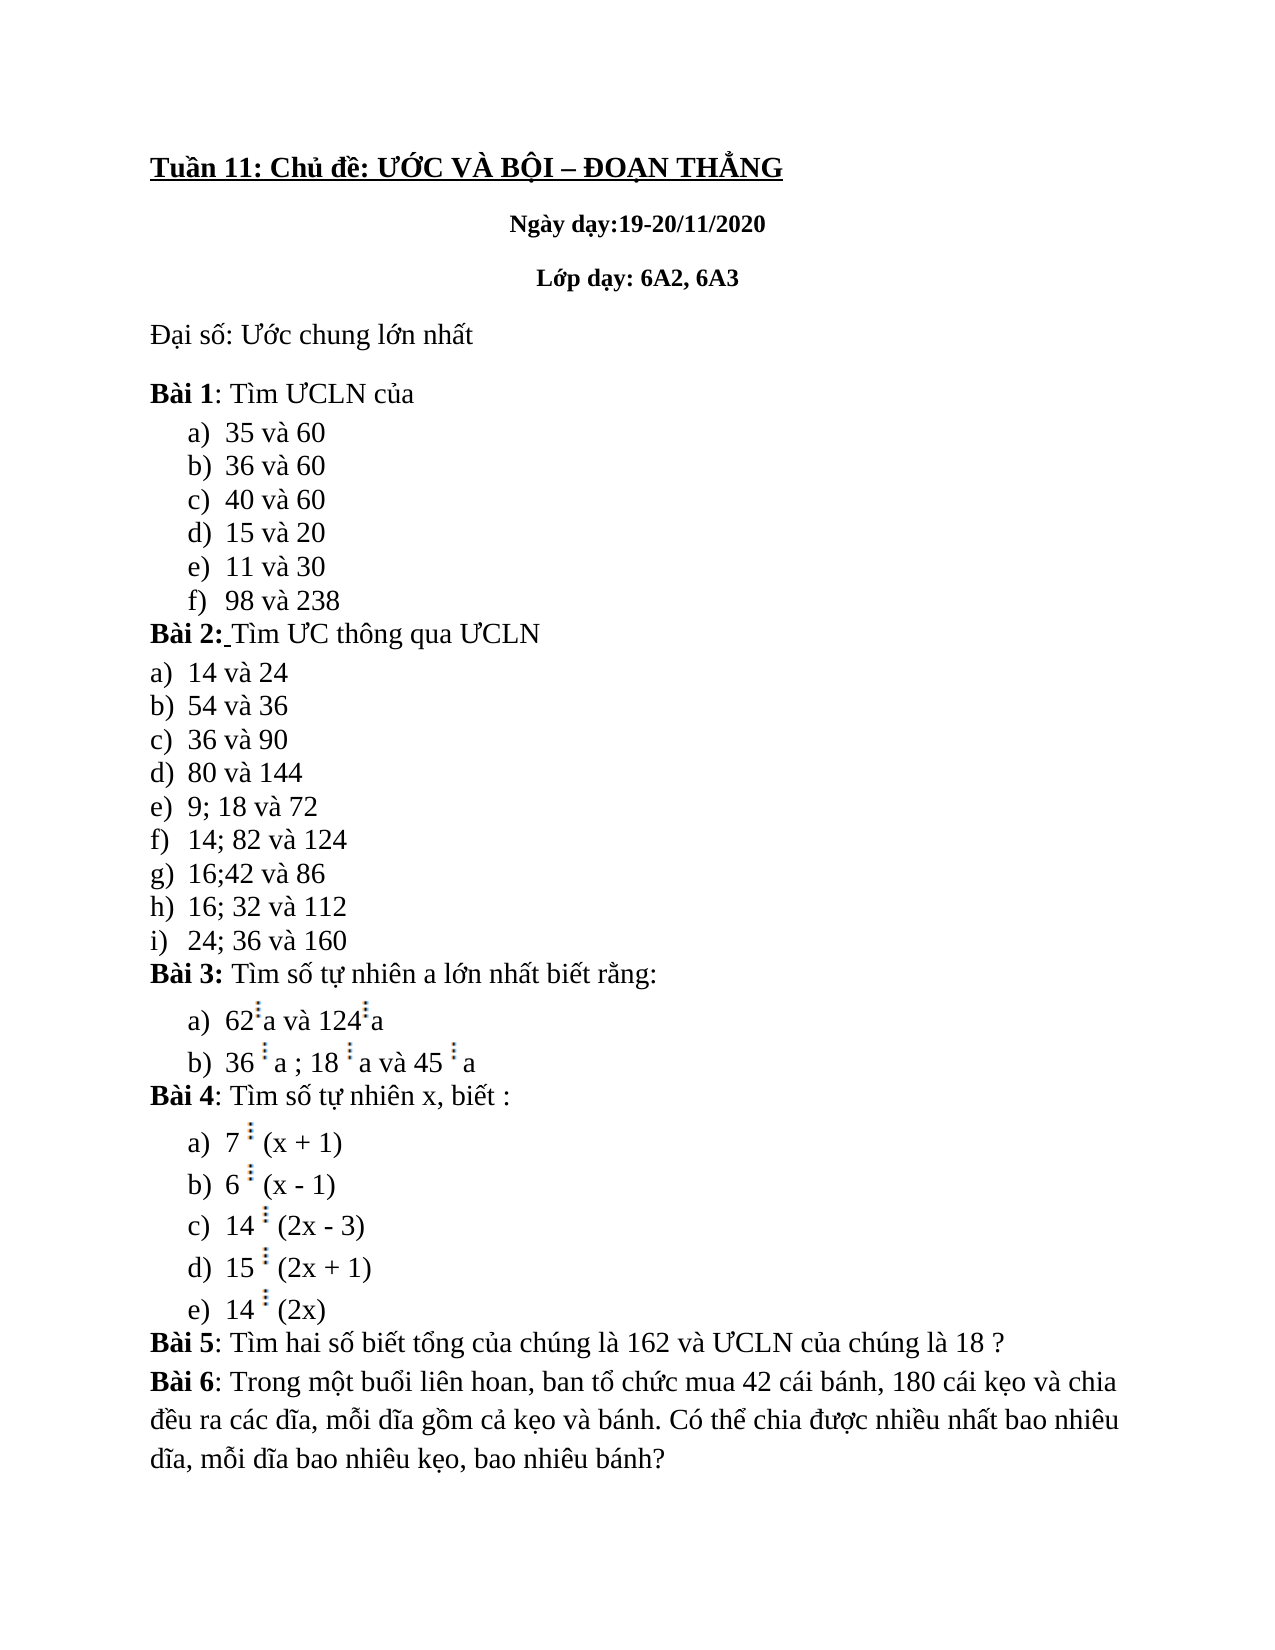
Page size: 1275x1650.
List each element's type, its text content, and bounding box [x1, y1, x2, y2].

text Bài 1: Tìm ƯCLN của [150, 376, 1125, 410]
list 98 và 238 [187, 583, 1125, 616]
list 35 và 60 [187, 415, 1125, 448]
text Đại số: Ước chung lớn nhất [150, 317, 1125, 351]
text Lớp dạy: 6A2, 6A3 [150, 263, 1125, 292]
list 9; 18 và 72 [150, 789, 1125, 822]
list 62a và 124a [187, 995, 1125, 1037]
picture [246, 1158, 256, 1194]
text Bài 3: Tìm số tự nhiên a lớn nhất biết rằng: [150, 957, 1125, 990]
list 24; 36 và 160 [150, 923, 1125, 957]
list 15 và 20 [187, 516, 1125, 549]
text Bài 4: Tìm số tự nhiên x, biết : [150, 1078, 1125, 1112]
list 6 (x - 1) [187, 1159, 1125, 1200]
picture [261, 1283, 271, 1319]
picture [254, 995, 263, 1031]
picture [261, 1200, 271, 1236]
list 14 (2x - 3) [187, 1200, 1125, 1242]
list 80 và 144 [150, 755, 1125, 789]
picture [246, 1116, 256, 1153]
list 40 và 60 [187, 482, 1125, 516]
list 14; 82 và 124 [150, 822, 1125, 856]
text Bài 6: Trong một buổi liên hoan, ban tổ chức mua 42 cái bánh, 180 cái kẹo và chia đều ra các dĩa, mỗi dĩa gồm cả kẹo và bánh. Có thể chia được nhiều nhất bao nhiêu dĩa, mỗi dĩa bao nhiêu kẹo, bao nhiêu bánh? [150, 1364, 1125, 1474]
list 54 và 36 [150, 688, 1125, 722]
list 36 và 90 [150, 722, 1125, 755]
list 16;42 và 86 [150, 856, 1125, 889]
picture [361, 995, 371, 1031]
picture [346, 1036, 359, 1073]
text Tuần 11: Chủ đề: ƯỚC VÀ BỘI – ĐOẠN THẲNG [150, 150, 1125, 183]
list 11 và 30 [187, 549, 1125, 583]
list 7 (x + 1) [187, 1117, 1125, 1159]
list 36 a ; 18 a và 45 a [187, 1037, 1125, 1078]
picture [261, 1241, 271, 1278]
list 14 và 24 [150, 655, 1125, 688]
list 36 và 60 [187, 448, 1125, 482]
text Bài 2: Tìm ƯC thông qua ƯCLN [150, 616, 1125, 650]
list 14 (2x) [187, 1284, 1125, 1325]
text Ngày dạy:19-20/11/2020 [150, 209, 1125, 238]
picture [261, 1036, 274, 1073]
list 16; 32 và 112 [150, 889, 1125, 923]
picture [450, 1036, 463, 1073]
text Bài 5: Tìm hai số biết tổng của chúng là 162 và ƯCLN của chúng là 18 ? [150, 1325, 1148, 1359]
list 15 (2x + 1) [187, 1242, 1125, 1284]
